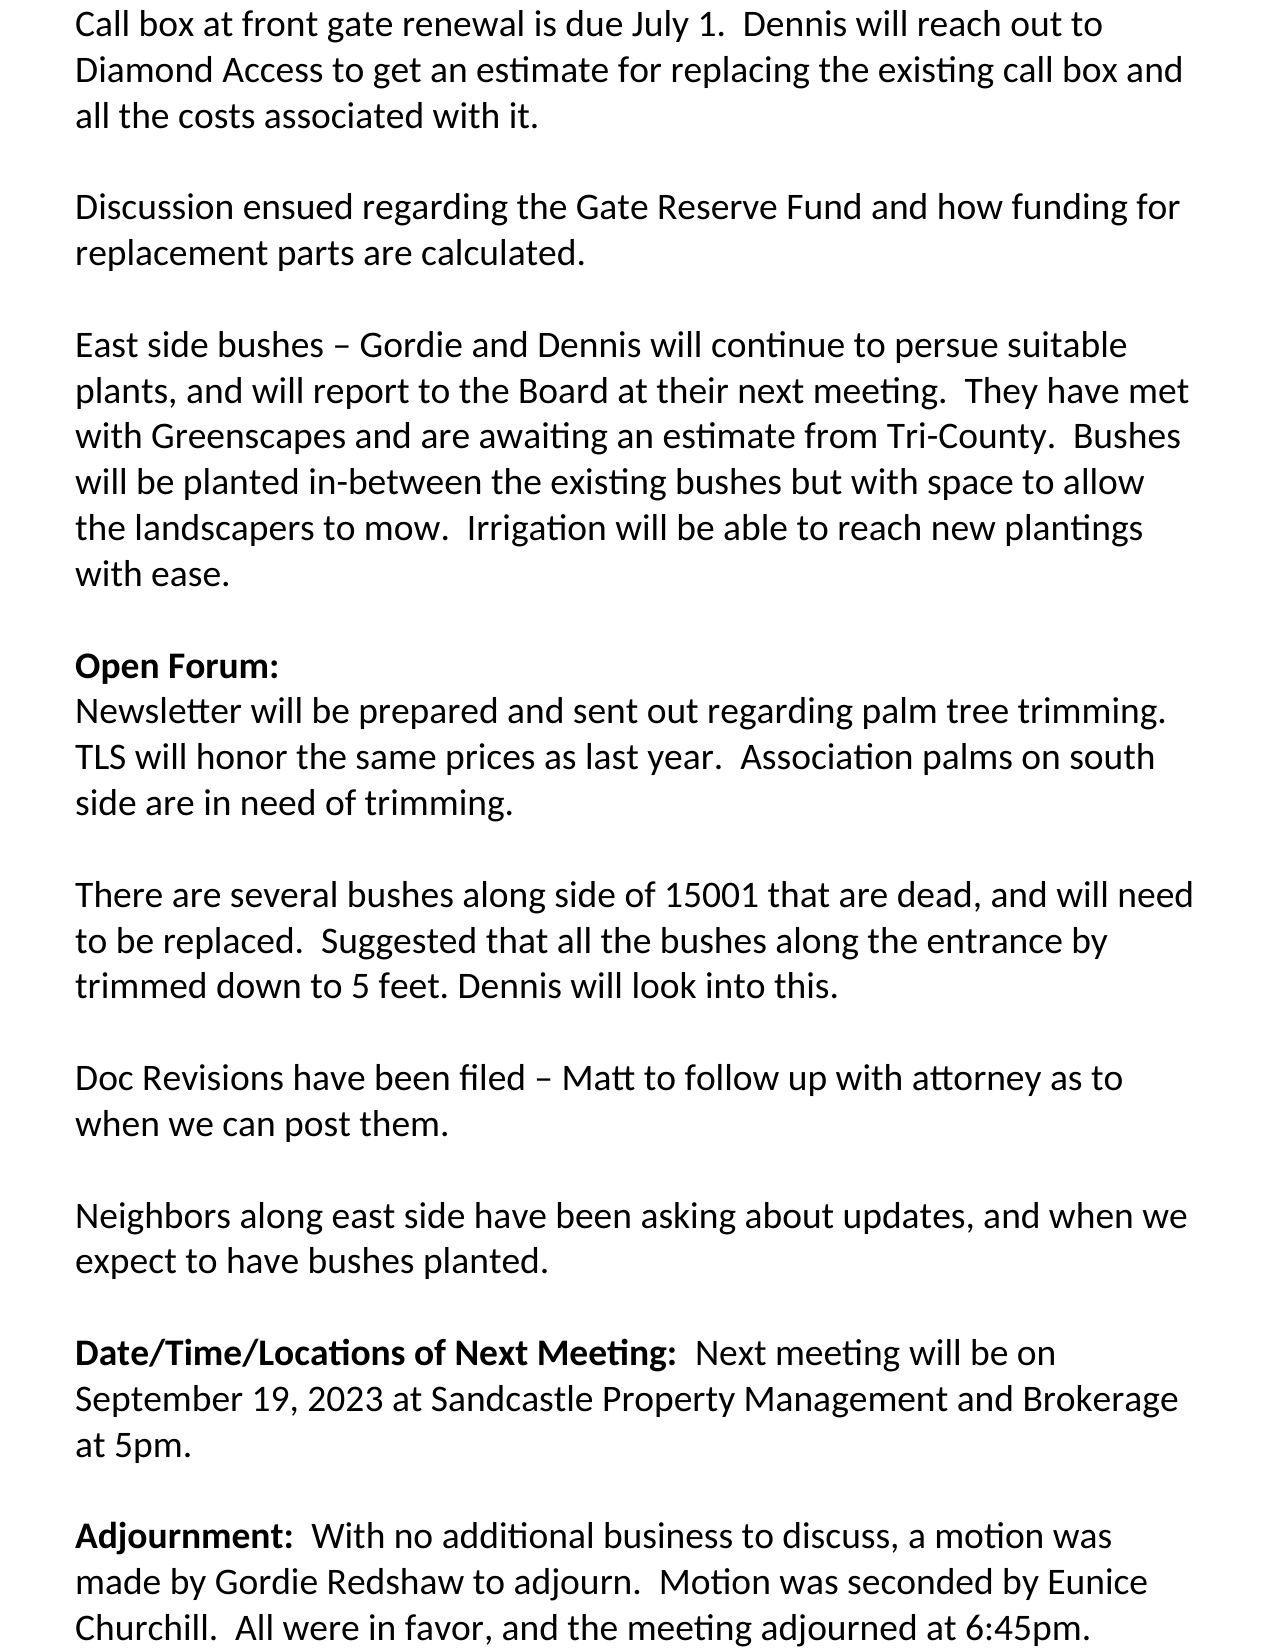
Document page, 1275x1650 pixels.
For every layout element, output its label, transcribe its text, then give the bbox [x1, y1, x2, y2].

text Date/Time/Locations of Next Meeting: Next meeting will be on [75, 1329, 1200, 1375]
text September 19, 2023 at Sandcastle Property Management and Brokerage [75, 1375, 1200, 1421]
text Call box at front gate renewal is due July 1. Dennis will reach out to Diamond Access to get an estimate for replacing the existing call box and all the costs associated with it. [75, 0, 1200, 137]
text Newsletter will be prepared and sent out regarding palm tree trimming. [75, 687, 1200, 733]
text There are several bushes along side of 15001 that are dead, and will need to be replaced. Suggested that all the bushes along the entrance by trimmed down to 5 feet. Dennis will look into this. [75, 871, 1200, 1008]
text East side bushes – Gordie and Dennis will continue to persue suitable plants, and will report to the Board at their next meeting. They have met with Greenscapes and are awaiting an estimate from Tri-County. Bushes will be planted in-between the existing bushes but with space to allow the landscapers to mow. Irrigation will be able to reach new plantings [75, 321, 1200, 550]
text with ease. [75, 550, 1200, 596]
text Discussion ensued regarding the Gate Reserve Fund and how funding for replacement parts are calculated. [75, 183, 1200, 275]
text at 5pm. [75, 1421, 1200, 1467]
text Doc Revisions have been filed – Matt to follow up with attorney as to when we can post them. [75, 1054, 1200, 1146]
text Open Forum: [75, 642, 1200, 687]
text Neighbors along east side have been asking about updates, and when we expect to have bushes planted. [75, 1192, 1200, 1283]
text Adjournment: With no additional business to discuss, a motion was made by Gordie Redshaw to adjourn. Motion was seconded by Eunice Churchill. All were in favor, and the meeting adjourned at 6:45pm. [75, 1512, 1200, 1650]
text TLS will honor the same prices as last year. Association palms on south side are in need of trimming. [75, 733, 1200, 825]
